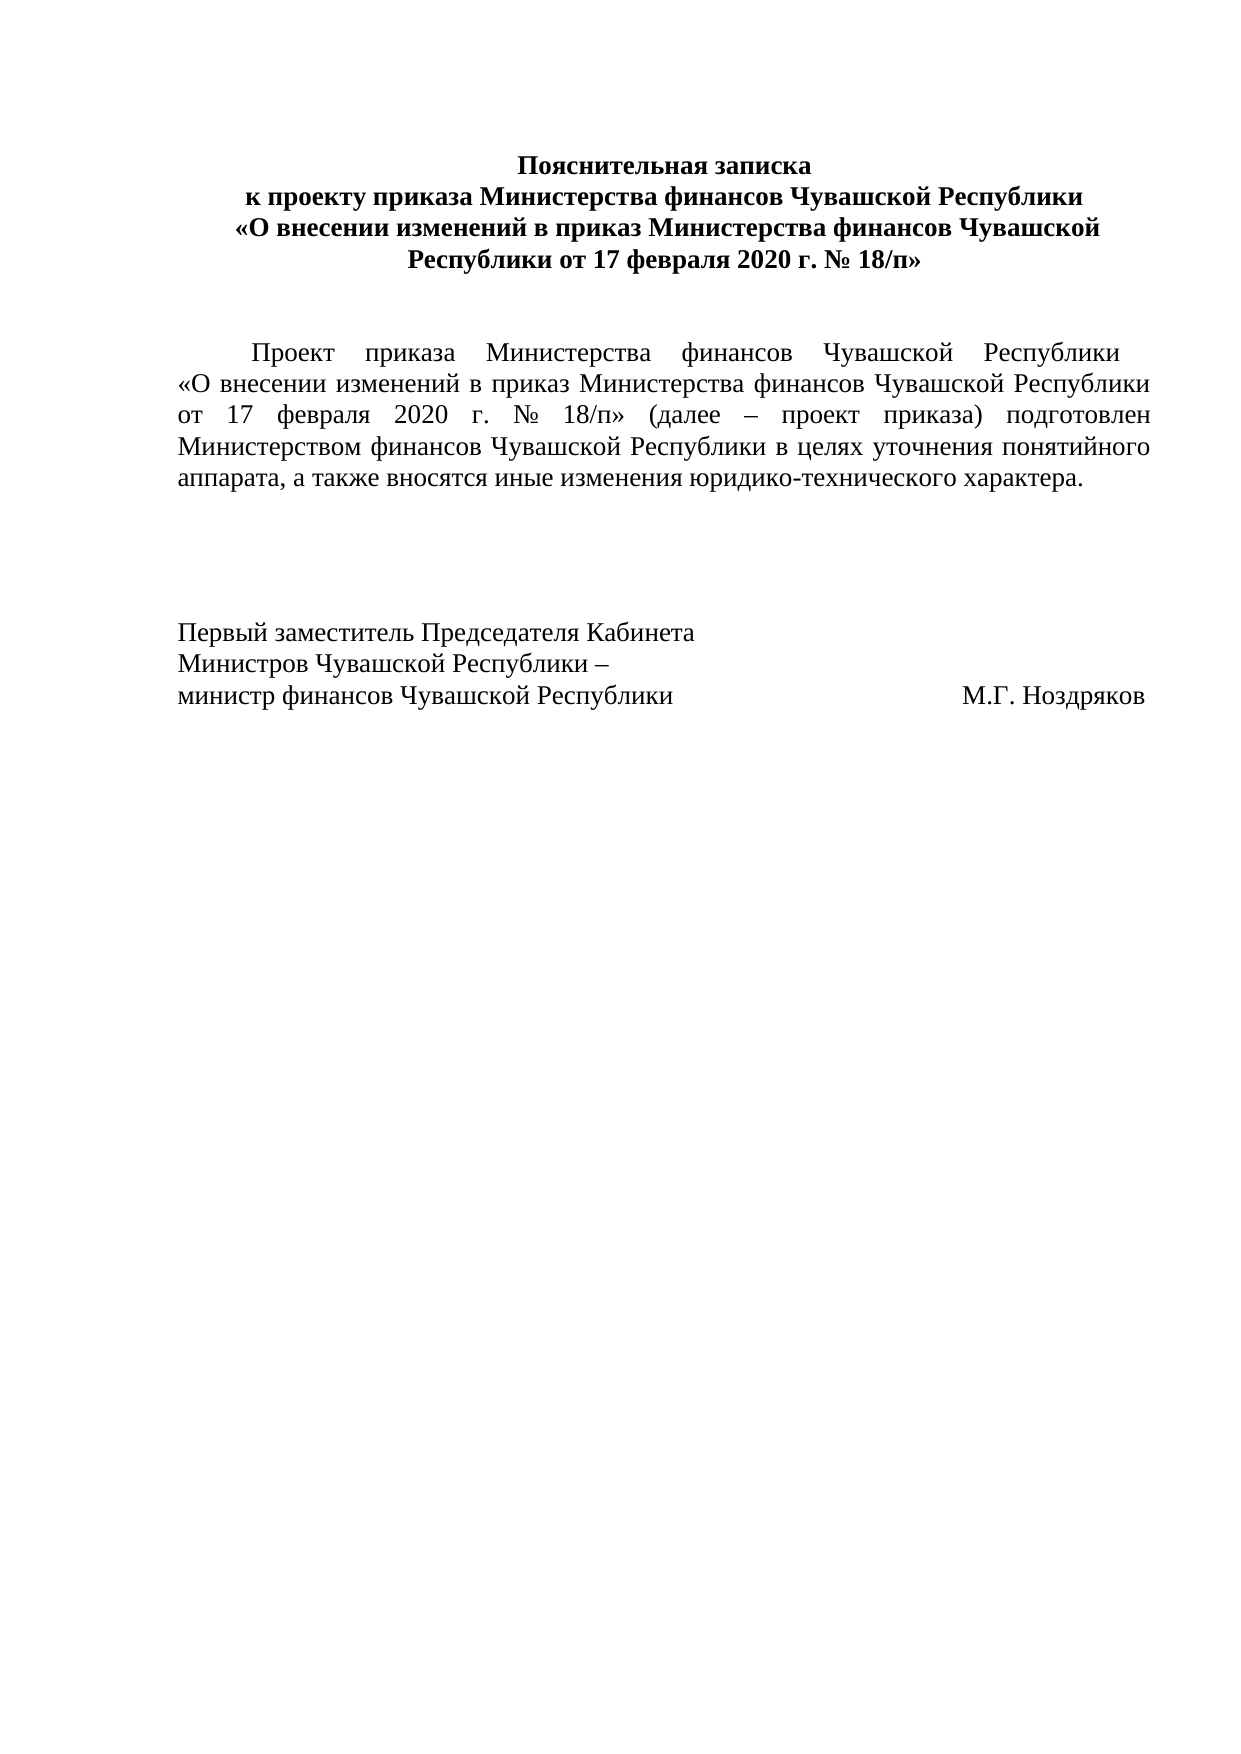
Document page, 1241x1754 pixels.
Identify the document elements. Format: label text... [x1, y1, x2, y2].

text «О внесении изменений в приказ Министерства финансов Чувашской Республики от 17 февраля 2020 г. № 18/п» [177, 212, 1152, 274]
text к проекту приказа Министерства финансов Чувашской Республики [177, 180, 1152, 212]
text Проект приказа Министерства финансов Чувашской Республики «О внесении изменений в приказ Министерства финансов Чувашской Республики от 17 февраля 2020 г. № 18/п» (далее – проект приказа) подготовлен Министерством финансов Чувашской Республики в целях уточнения понятийного аппарата, а также вносятся иные изменения юридико-технического характера. [177, 336, 1152, 492]
text Первый заместитель Председателя Кабинета [177, 616, 1152, 648]
text Министров Чувашской Республики – [177, 648, 1152, 679]
text Пояснительная записка [177, 149, 1152, 180]
text министр финансов Чувашской Республики М.Г. Ноздряков [177, 679, 1152, 710]
